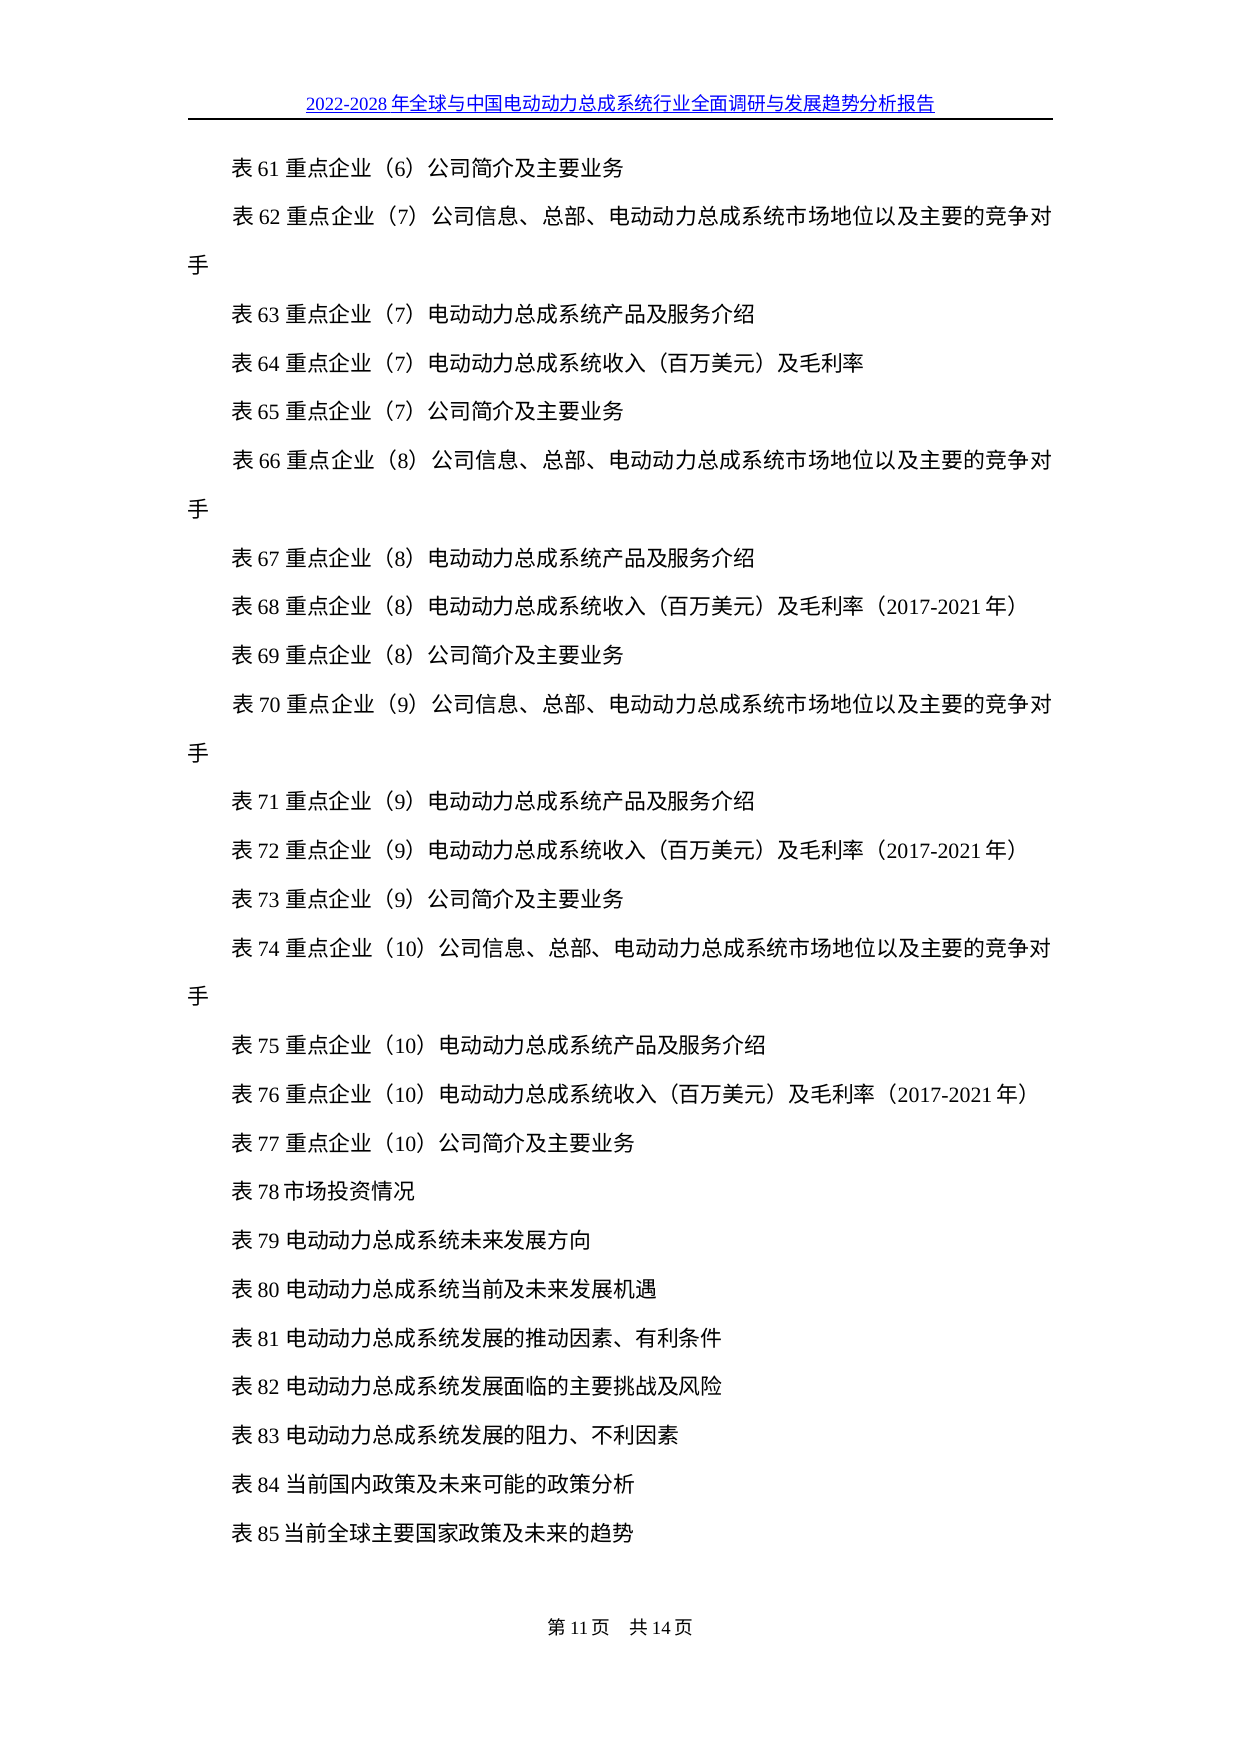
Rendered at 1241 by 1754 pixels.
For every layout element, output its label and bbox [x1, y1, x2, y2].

text [187, 150, 1053, 1548]
